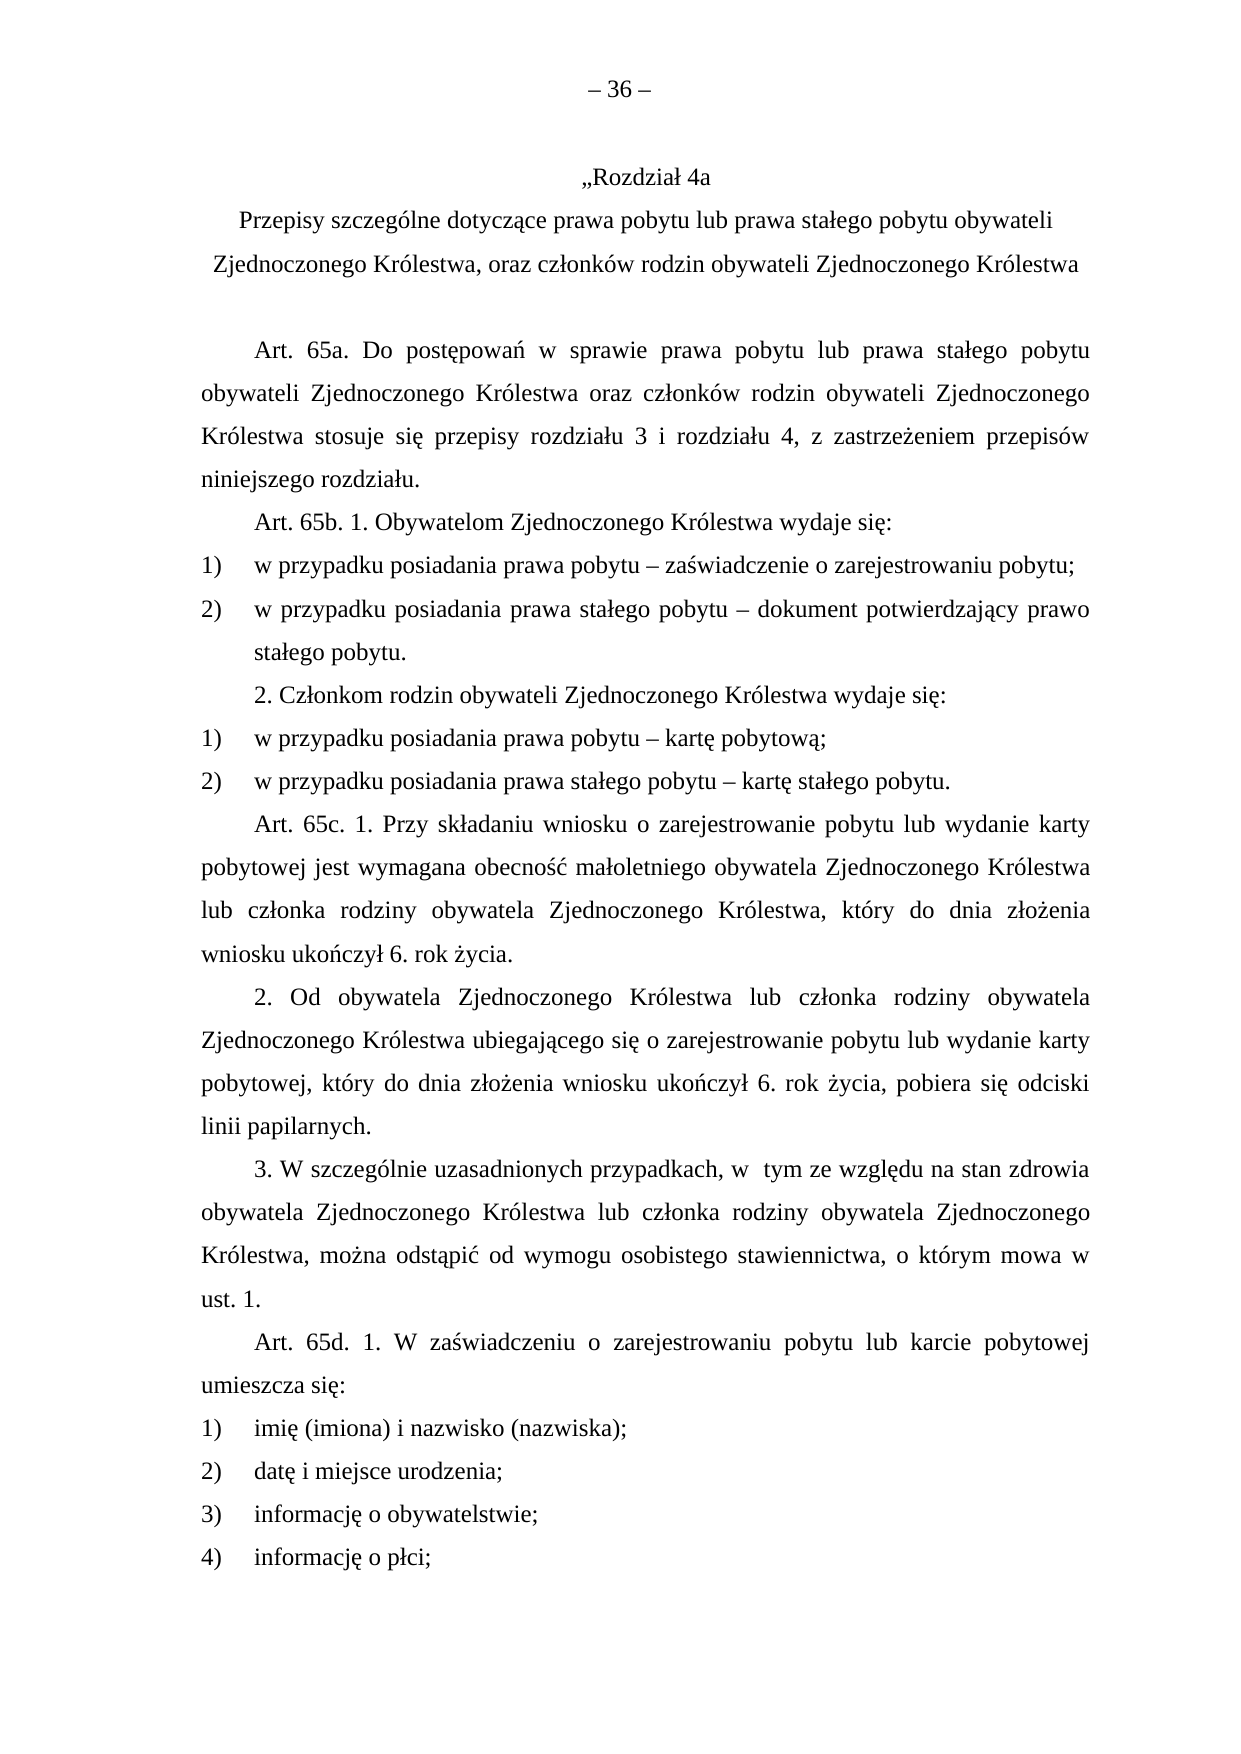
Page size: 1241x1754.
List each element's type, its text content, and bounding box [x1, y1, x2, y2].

text Przepisy szczególne dotyczące prawa pobytu lub prawa stałego pobytu obywateli Zjednoczonego Królestwa, oraz członków rodzin obywateli Zjednoczonego Królestwa [201, 206, 1091, 277]
text 2) w przypadku posiadania prawa stałego pobytu – dokument potwierdzający prawo stałego pobytu. [201, 594, 1091, 666]
text 3. W szczególnie uzasadnionych przypadkach, w tym ze względu na stan zdrowia obywatela Zjednoczonego Królestwa lub członka rodziny obywatela Zjednoczonego Królestwa, można odstąpić od wymogu osobistego stawiennictwa, o którym mowa w ust. 1. [201, 1154, 1091, 1312]
text „Rozdział 4a [201, 162, 1091, 191]
text 3) informację o obywatelstwie; [201, 1499, 1091, 1528]
text 1) w przypadku posiadania prawa pobytu – kartę pobytową; [201, 723, 1091, 752]
text 2. Od obywatela Zjednoczonego Królestwa lub członka rodziny obywatela Zjednoczonego Królestwa ubiegającego się o zarejestrowanie pobytu lub wydanie karty pobytowej, który do dnia złożenia wniosku ukończył 6. rok życia, pobiera się odciski linii papilarnych. [201, 982, 1091, 1140]
text Art. 65b. 1. Obywatelom Zjednoczonego Królestwa wydaje się: [201, 507, 1091, 536]
text 1) w przypadku posiadania prawa pobytu – zaświadczenie o zarejestrowaniu pobytu; [201, 551, 1091, 579]
text Art. 65a. Do postępowań w sprawie prawa pobytu lub prawa stałego pobytu obywateli Zjednoczonego Królestwa oraz członków rodzin obywateli Zjednoczonego Królestwa stosuje się przepisy rozdziału 3 i rozdziału 4, z zastrzeżeniem przepisów niniejszego rozdziału. [201, 335, 1091, 493]
text 2) w przypadku posiadania prawa stałego pobytu – kartę stałego pobytu. [201, 766, 1091, 795]
text Art. 65c. 1. Przy składaniu wniosku o zarejestrowanie pobytu lub wydanie karty pobytowej jest wymagana obecność małoletniego obywatela Zjednoczonego Królestwa lub członka rodziny obywatela Zjednoczonego Królestwa, który do dnia złożenia wniosku ukończył 6. rok życia. [201, 809, 1091, 967]
text 1) imię (imiona) i nazwisko (nazwiska); [201, 1413, 1091, 1442]
text 2) datę i miejsce urodzenia; [201, 1456, 1091, 1485]
text 4) informację o płci; [201, 1542, 1091, 1571]
text Art. 65d. 1. W zaświadczeniu o zarejestrowaniu pobytu lub karcie pobytowej umieszcza się: [201, 1327, 1091, 1399]
text 2. Członkom rodzin obywateli Zjednoczonego Królestwa wydaje się: [201, 680, 1091, 709]
